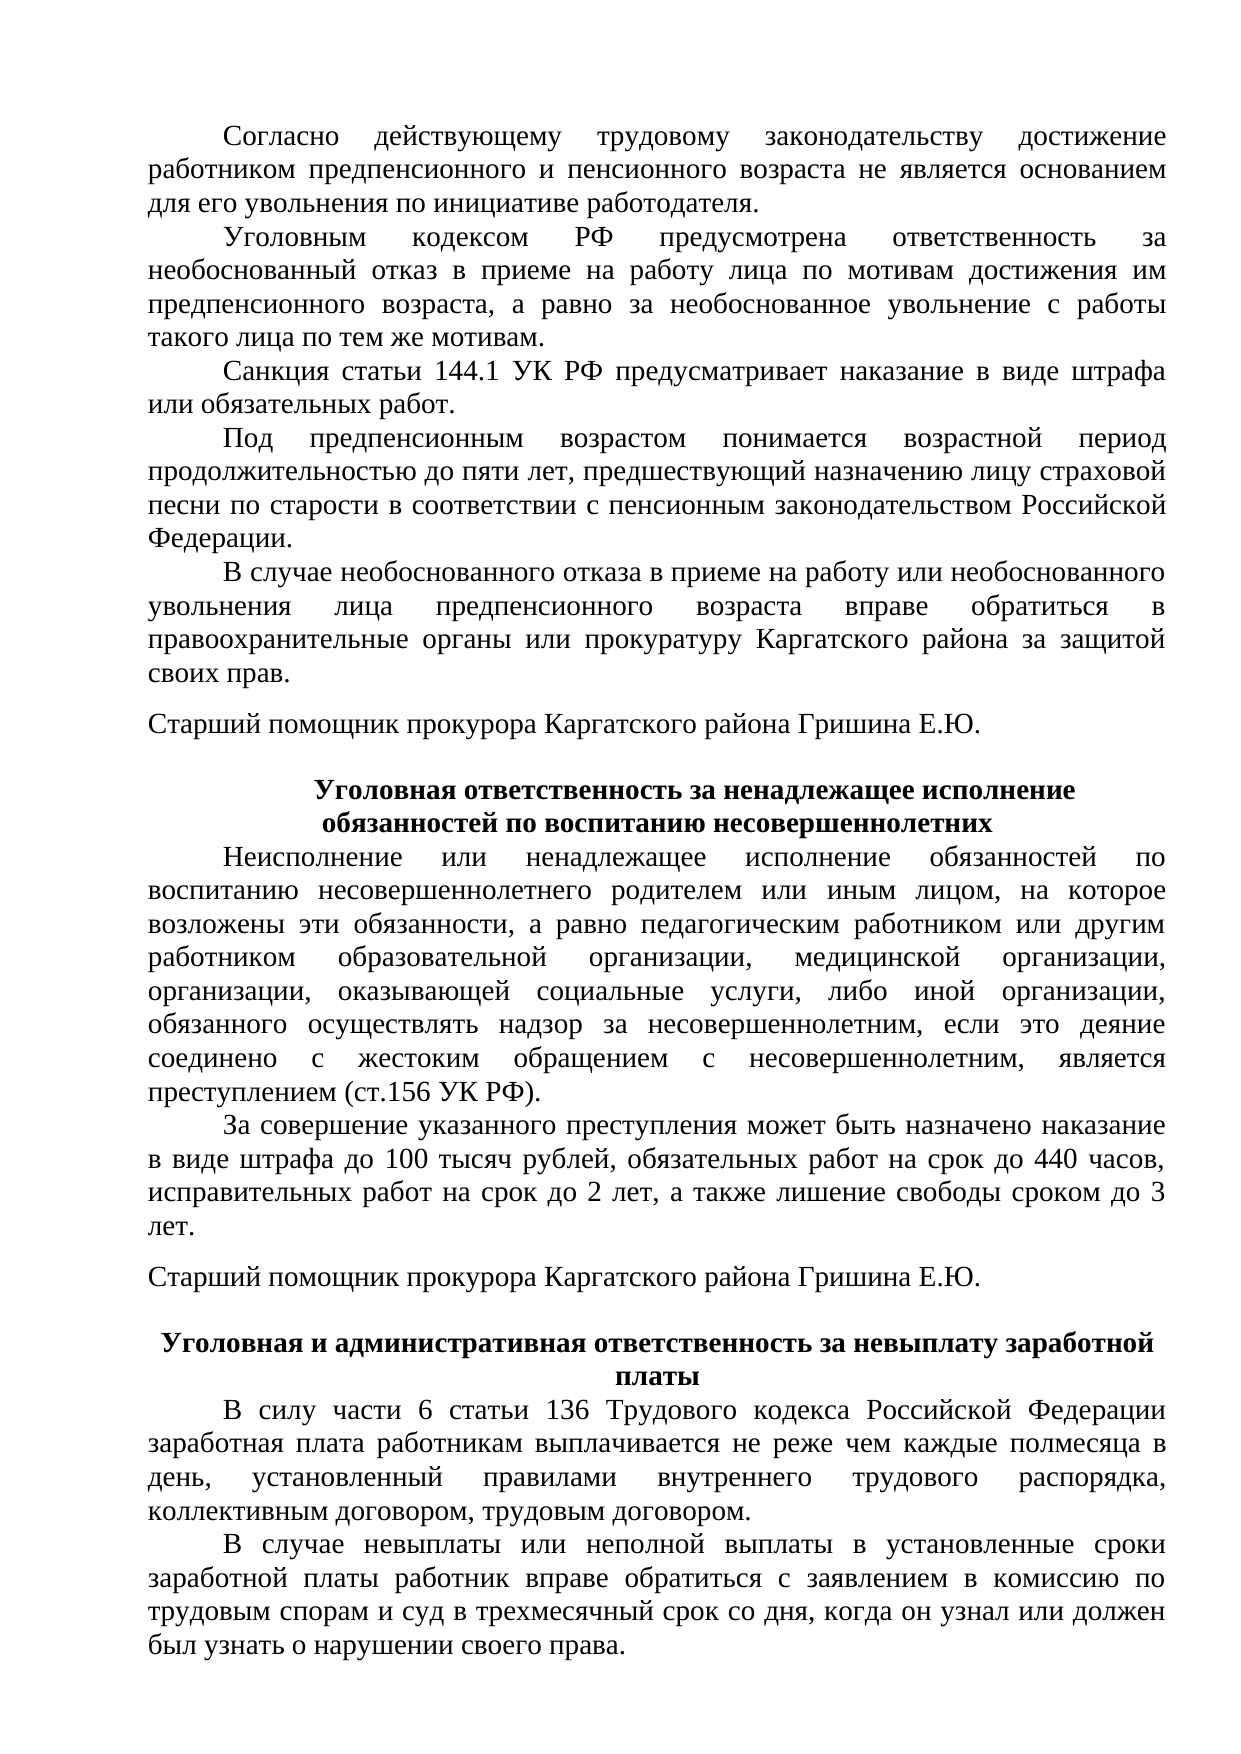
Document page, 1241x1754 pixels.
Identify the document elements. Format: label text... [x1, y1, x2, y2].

text За совершение указанного преступления может быть назначено наказание в виде штрафа до 100 тысяч рублей, обязательных работ на срок до 440 часов, исправительных работ на срок до 2 лет, а также лишение свободы сроком до 3 лет. [148, 1107, 1167, 1241]
text Под предпенсионным возрастом понимается возрастной период продолжительностью до пяти лет, предшествующий назначению лицу страховой песни по старости в соответствии с пенсионным законодательством Российской Федерации. [148, 420, 1167, 554]
text Уголовная ответственность за ненадлежащее исполнение обязанностей по воспитанию несовершеннолетних [148, 772, 1167, 839]
text В случае невыплаты или неполной выплаты в установленные сроки заработной платы работник вправе обратиться с заявлением в комиссию по трудовым спорам и суд в трехмесячный срок со дня, когда он узнал или должен был узнать о нарушении своего права. [148, 1526, 1167, 1660]
text Уголовным кодексом РФ предусмотрена ответственность за необоснованный отказ в приеме на работу лица по мотивам достижения им предпенсионного возраста, а равно за необоснованное увольнение с работы такого лица по тем же мотивам. [148, 219, 1167, 353]
text В силу части 6 статьи 136 Трудового кодекса Российской Федерации заработная плата работникам выплачивается не реже чем каждые полмесяца в день, установленный правилами внутреннего трудового распорядка, коллективным договором, трудовым договором. [148, 1392, 1167, 1526]
text Согласно действующему трудовому законодательству достижение работником предпенсионного и пенсионного возраста не является основанием для его увольнения по инициативе работодателя. [148, 118, 1167, 219]
text В случае необоснованного отказа в приеме на работу или необоснованного увольнения лица предпенсионного возраста вправе обратиться в правоохранительные органы или прокуратуру Каргатского района за защитой своих прав. [148, 554, 1167, 688]
text Санкция статьи 144.1 УК РФ предусматривает наказание в виде штрафа или обязательных работ. [148, 353, 1167, 420]
text Старший помощник прокурора Каргатского района Гришина Е.Ю. [148, 713, 1167, 738]
text Старший помощник прокурора Каргатского района Гришина Е.Ю. [148, 1266, 1167, 1291]
text Неисполнение или ненадлежащее исполнение обязанностей по воспитанию несовершеннолетнего родителем или иным лицом, на которое возложены эти обязанности, а равно педагогическим работником или другим работником образовательной организации, медицинской организации, организации, оказывающей социальные услуги, либо иной организации, обязанного осуществлять надзор за несовершеннолетним, если это деяние соединено с жестоким обращением с несовершеннолетним, является преступлением (ст.156 УК РФ). [148, 839, 1167, 1107]
text Уголовная и административная ответственность за невыплату заработной платы [148, 1325, 1167, 1392]
